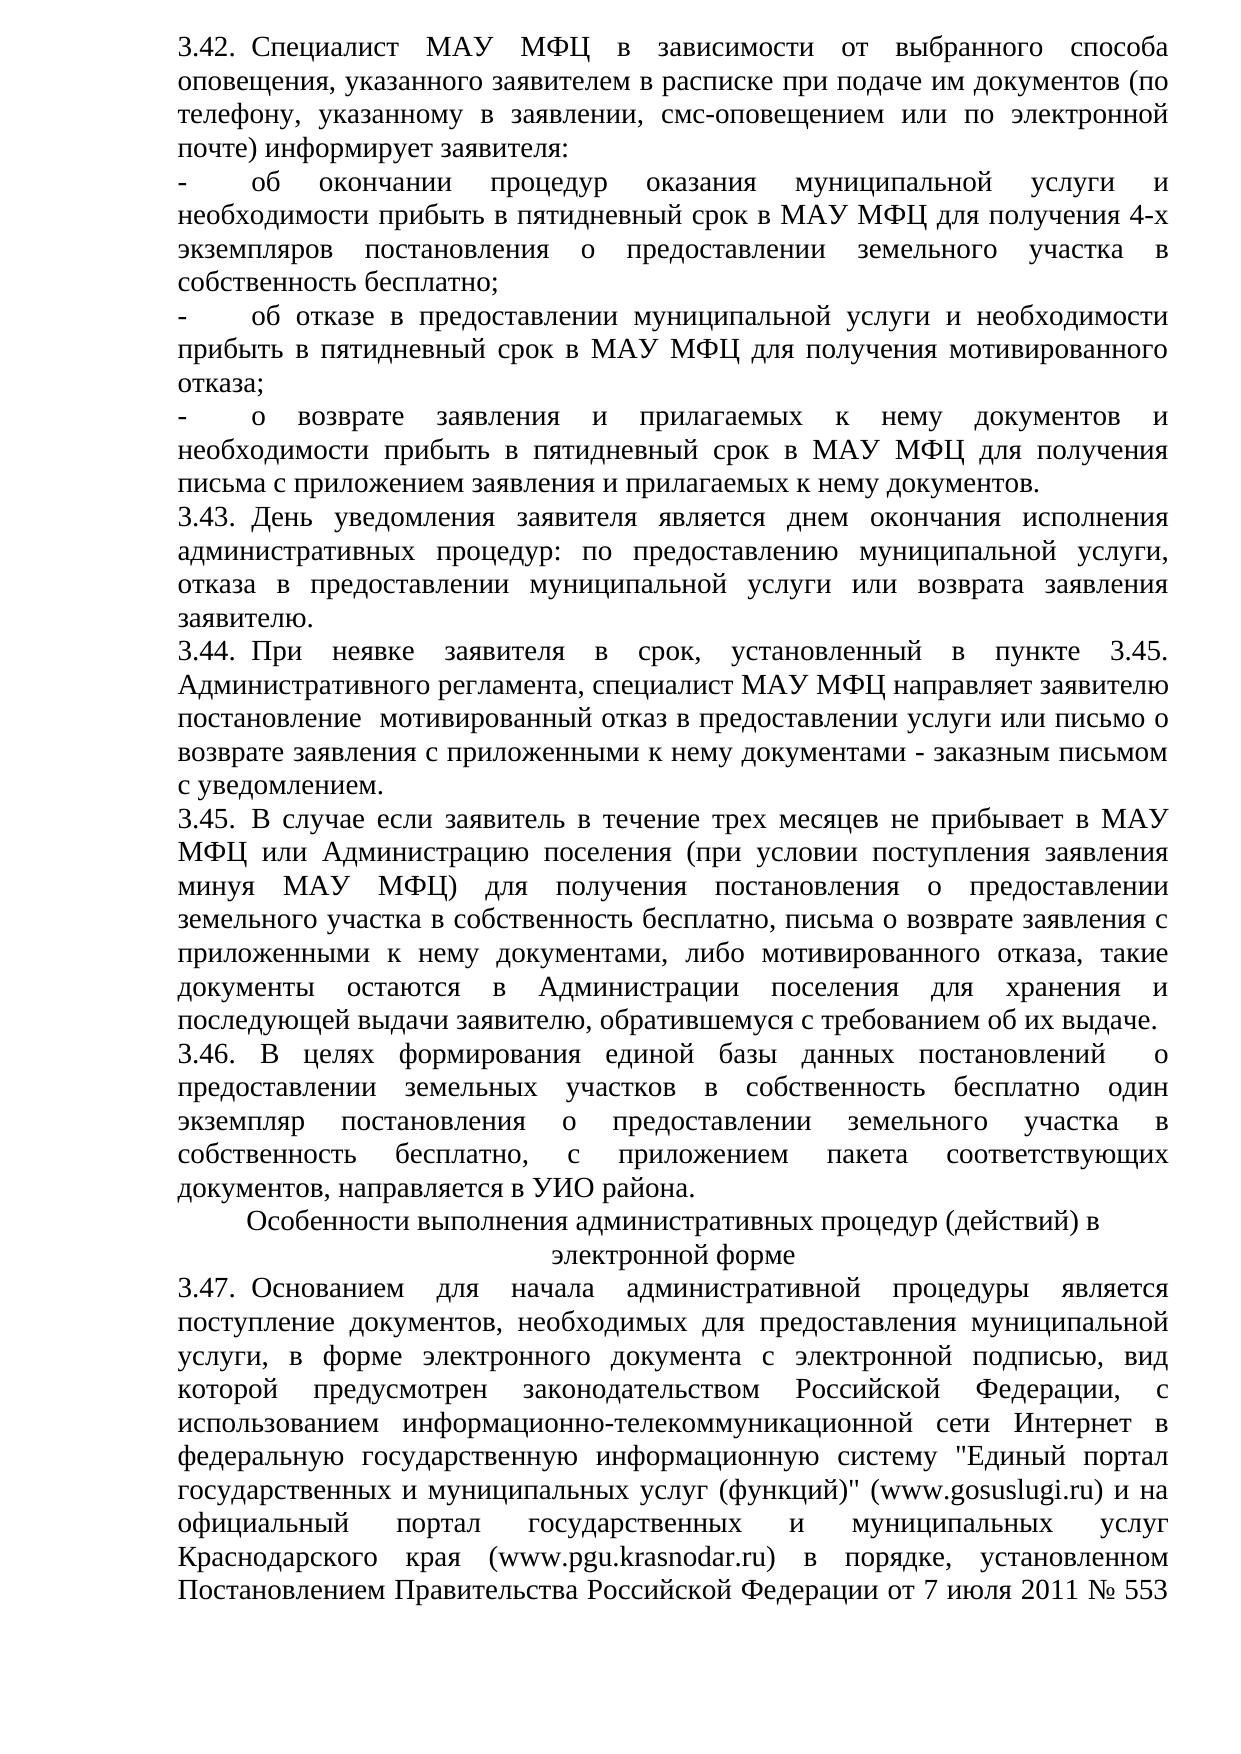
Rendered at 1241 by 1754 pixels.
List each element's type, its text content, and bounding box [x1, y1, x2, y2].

text Особенности выполнения административных процедур (действий) в электронной форме [177, 1203, 1169, 1271]
text 3.43. День уведомления заявителя является днем окончания исполнения административных процедур: по предоставлению муниципальной услуги, отказа в предоставлении муниципальной услуги или возврата заявления заявителю. [177, 499, 1169, 633]
text 3.42. Специалист МАУ МФЦ в зависимости от выбранного способа оповещения, указанного заявителем в расписке при подаче им документов (по телефону, указанному в заявлении, смс-оповещением или по электронной почте) информирует заявителя: [177, 29, 1169, 164]
text 3.46. В целях формирования единой базы данных постановлений о предоставлении земельных участков в собственность бесплатно один экземпляр постановления о предоставлении земельного участка в собственность бесплатно, с приложением пакета соответствующих документов, направляется в УИО района. [177, 1036, 1169, 1203]
text 3.45. В случае если заявитель в течение трех месяцев не прибывает в МАУ МФЦ или Администрацию поселения (при условии поступления заявления минуя МАУ МФЦ) для получения постановления о предоставлении земельного участка в собственность бесплатно, письма о возврате заявления с приложенными к нему документами, либо мотивированного отказа, такие документы остаются в Администрации поселения для хранения и последующей выдачи заявителю, обратившемуся с требованием об их выдаче. [177, 801, 1169, 1036]
text 3.44. При неявке заявителя в срок, установленный в пункте 3.45. Административного регламента, специалист МАУ МФЦ направляет заявителю постановление мотивированный отказ в предоставлении услуги или письмо о возврате заявления с приложенными к нему документами - заказным письмом с уведомлением. [177, 633, 1169, 801]
text - о возврате заявления и прилагаемых к нему документов и необходимости прибыть в пятидневный срок в МАУ МФЦ для получения письма с приложением заявления и прилагаемых к нему документов. [177, 398, 1169, 499]
text - об отказе в предоставлении муниципальной услуги и необходимости прибыть в пятидневный срок в МАУ МФЦ для получения мотивированного отказа; [177, 298, 1169, 398]
text - об окончании процедур оказания муниципальной услуги и необходимости прибыть в пятидневный срок в МАУ МФЦ для получения 4-х экземпляров постановления о предоставлении земельного участка в собственность бесплатно; [177, 164, 1169, 298]
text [177, 1271, 1169, 1606]
